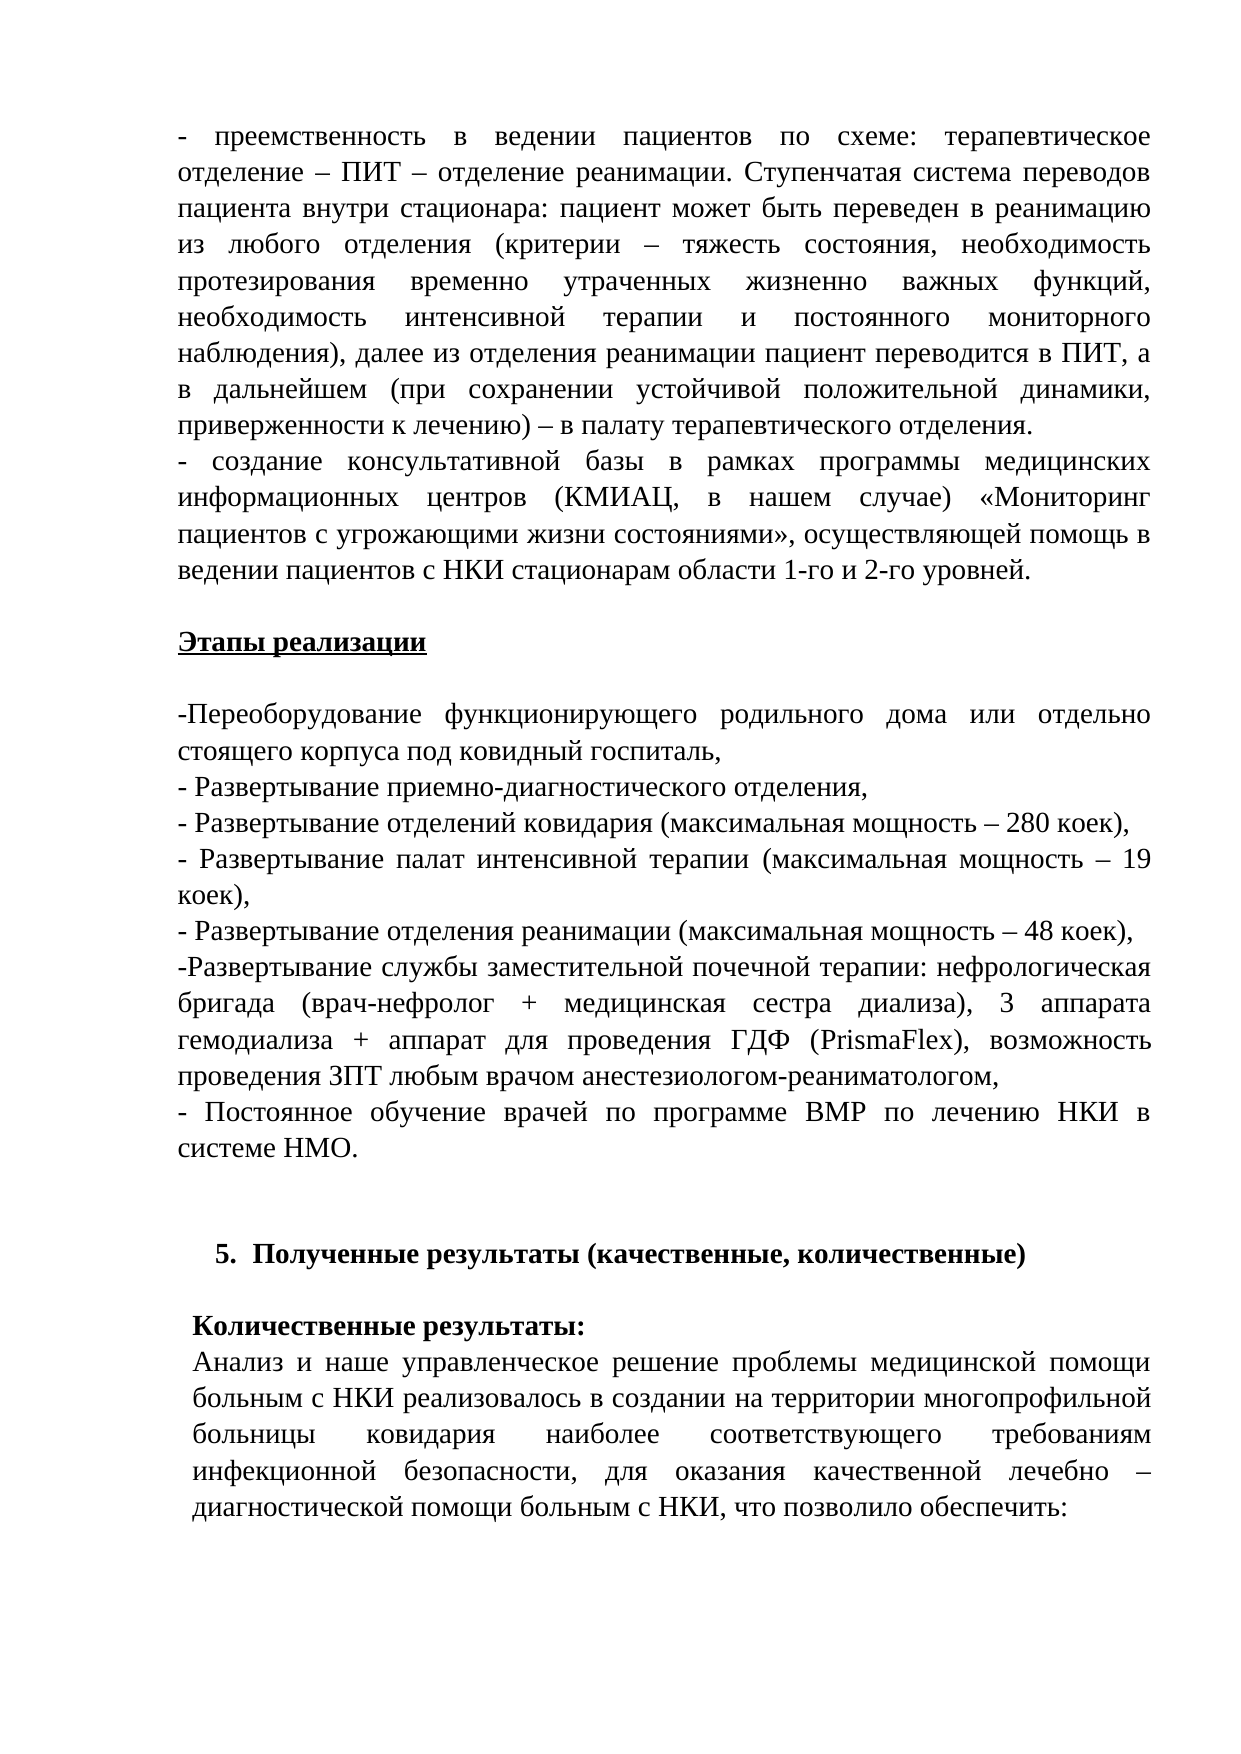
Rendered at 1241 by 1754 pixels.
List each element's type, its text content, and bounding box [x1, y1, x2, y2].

list Анализ и наше управленческое решение проблемы медицинской помощи больным с НКИ реализовалось в создании на территории многопрофильной больницы ковидария наиболее соответствующего требованиям инфекционной безопасности, для оказания качественной лечебно – диагностической помощи больным с НКИ, что позволило обеспечить: [192, 1344, 1152, 1522]
text -Развертывание службы заместительной почечной терапии: нефрологическая бригада (врач-нефролог + медицинская сестра диализа), 3 аппарата гемодиализа + аппарат для проведения ГДФ (PrismaFlex), возможность проведения ЗПТ любым врачом анестезиологом-реаниматологом, [177, 949, 1152, 1091]
list Полученные результаты (качественные, количественные) [215, 1236, 1152, 1269]
text - Постоянное обучение врачей по программе ВМР по лечению НКИ в системе НМО. [177, 1094, 1152, 1164]
text - Развертывание отделений ковидария (максимальная мощность – 280 коек), [177, 805, 1152, 838]
text -Переоборудование функционирующего родильного дома или отдельно стоящего корпуса под ковидный госпиталь, [177, 696, 1152, 766]
list Количественные результаты: [192, 1308, 1152, 1342]
text - Развертывание приемно-диагностического отделения, [177, 769, 1152, 802]
text - Развертывание отделения реанимации (максимальная мощность – 48 коек), [177, 913, 1152, 947]
text - преемственность в ведении пациентов по схеме: терапевтическое отделение – ПИТ – отделение реанимации. Ступенчатая система переводов пациента внутри стационара: пациент может быть переведен в реанимацию из любого отделения (критерии – тяжесть состояния, необходимость протезирования временно утраченных жизненно важных функций, необходимость интенсивной терапии и постоянного мониторного наблюдения), далее из отделения реанимации пациент переводится в ПИТ, а в дальнейшем (при сохранении устойчивой положительной динамики, приверженности к лечению) – в палату терапевтического отделения. [177, 118, 1152, 441]
text - Развертывание палат интенсивной терапии (максимальная мощность – 19 коек), [177, 841, 1152, 911]
text Этапы реализации [177, 624, 1152, 658]
text - создание консультативной базы в рамках программы медицинских информационных центров (КМИАЦ, в нашем случае) «Мониторинг пациентов с угрожающими жизни состояниями», осуществляющей помощь в ведении пациентов с НКИ стационарам области 1-го и 2-го уровней. [177, 443, 1152, 585]
